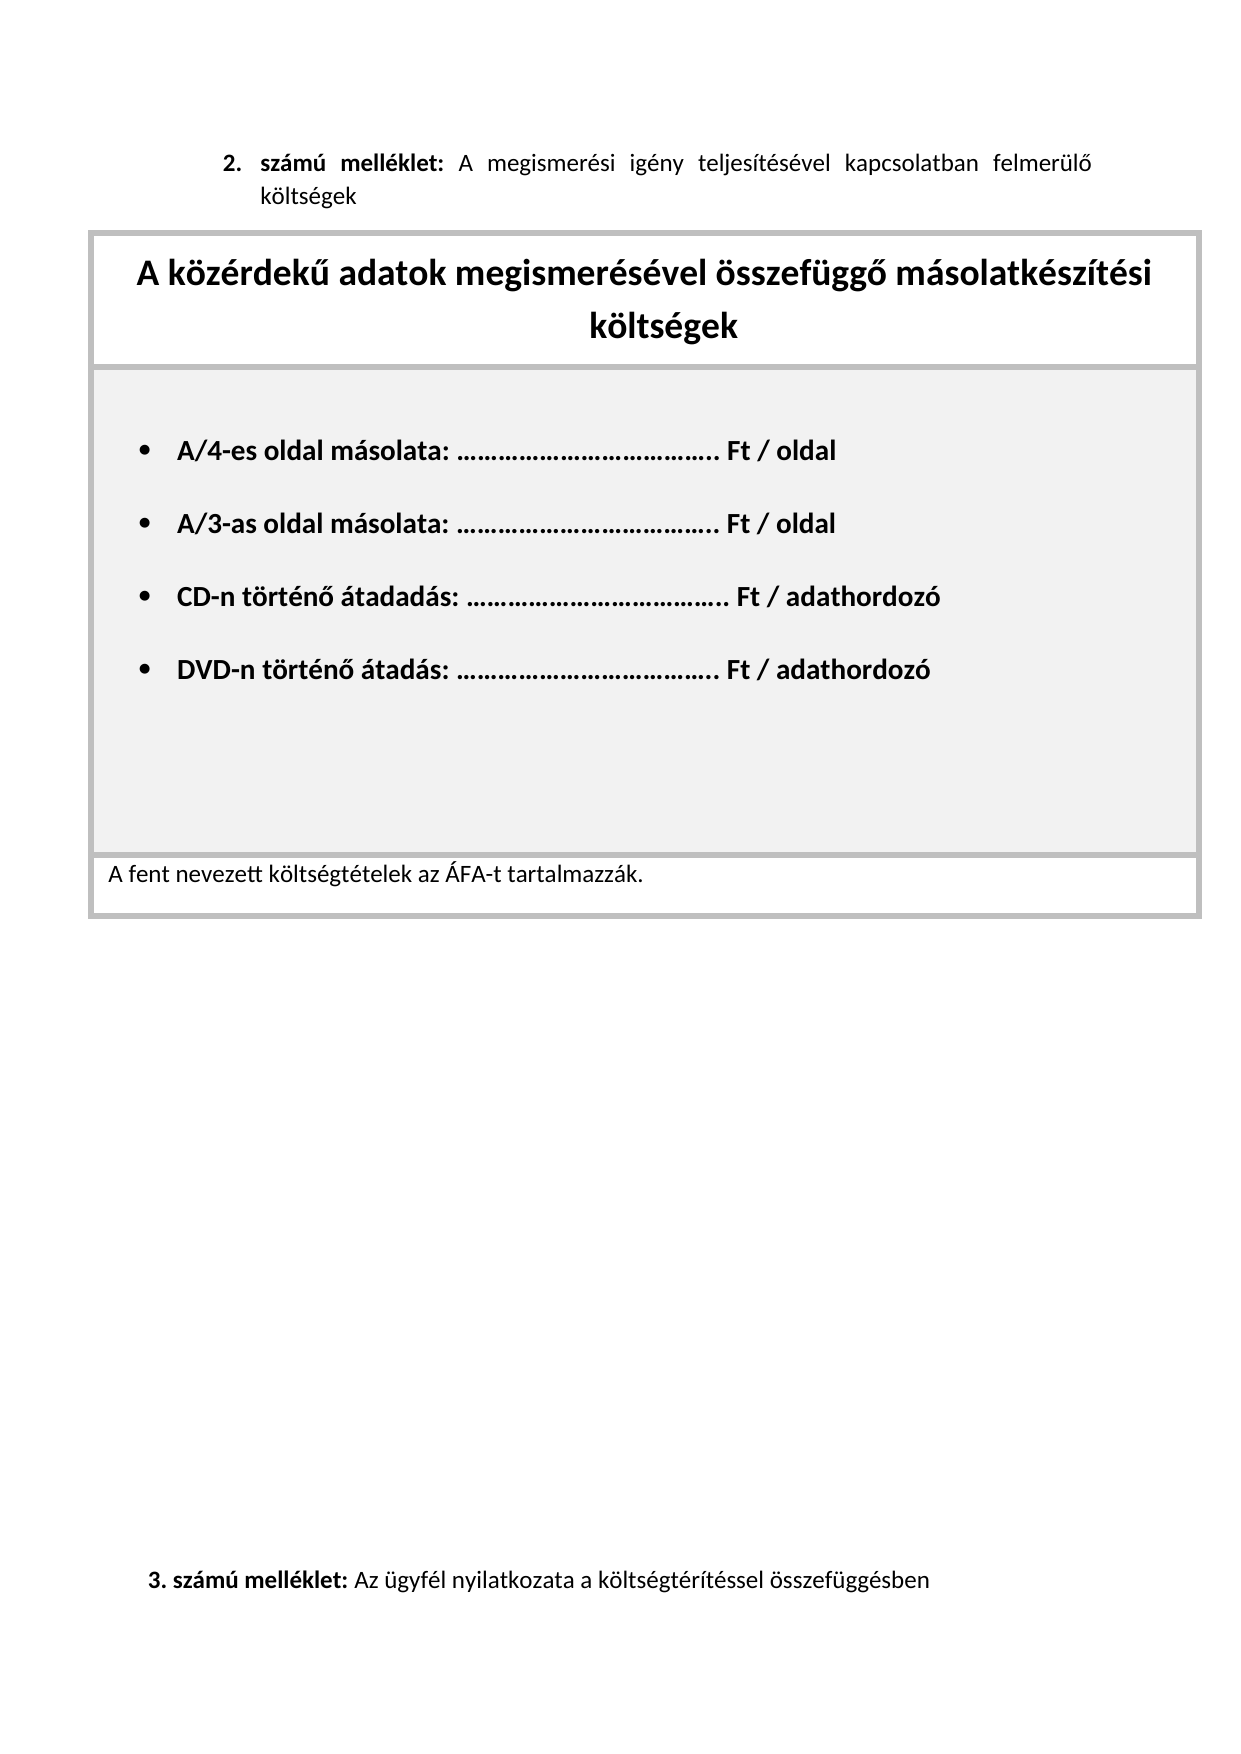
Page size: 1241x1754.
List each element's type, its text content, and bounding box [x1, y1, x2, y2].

text 3. számú melléklet: Az ügyfél nyilatkozata a költségtérítéssel összefüggésben [148, 1564, 1093, 1595]
table_header A közérdekű adatok megismerésével összefüggő másolatkészítési költségek [94, 236, 1196, 364]
list számú melléklet: A megismerési igény teljesítésével kapcsolatban felmerülő költségek [223, 148, 1093, 211]
table_cell A/4-es oldal másolata: ……………………………….. Ft / oldal A/3-as oldal másolata: ……………………………….. Ft / oldal CD-n történő átadadás: ……………………………….. Ft / adathordozó DVD-n történő átadás: ……………………………….. Ft / adathordozó [94, 370, 1196, 852]
table_cell A fent nevezett költségtételek az ÁFA-t tartalmazzák. [94, 858, 1196, 913]
